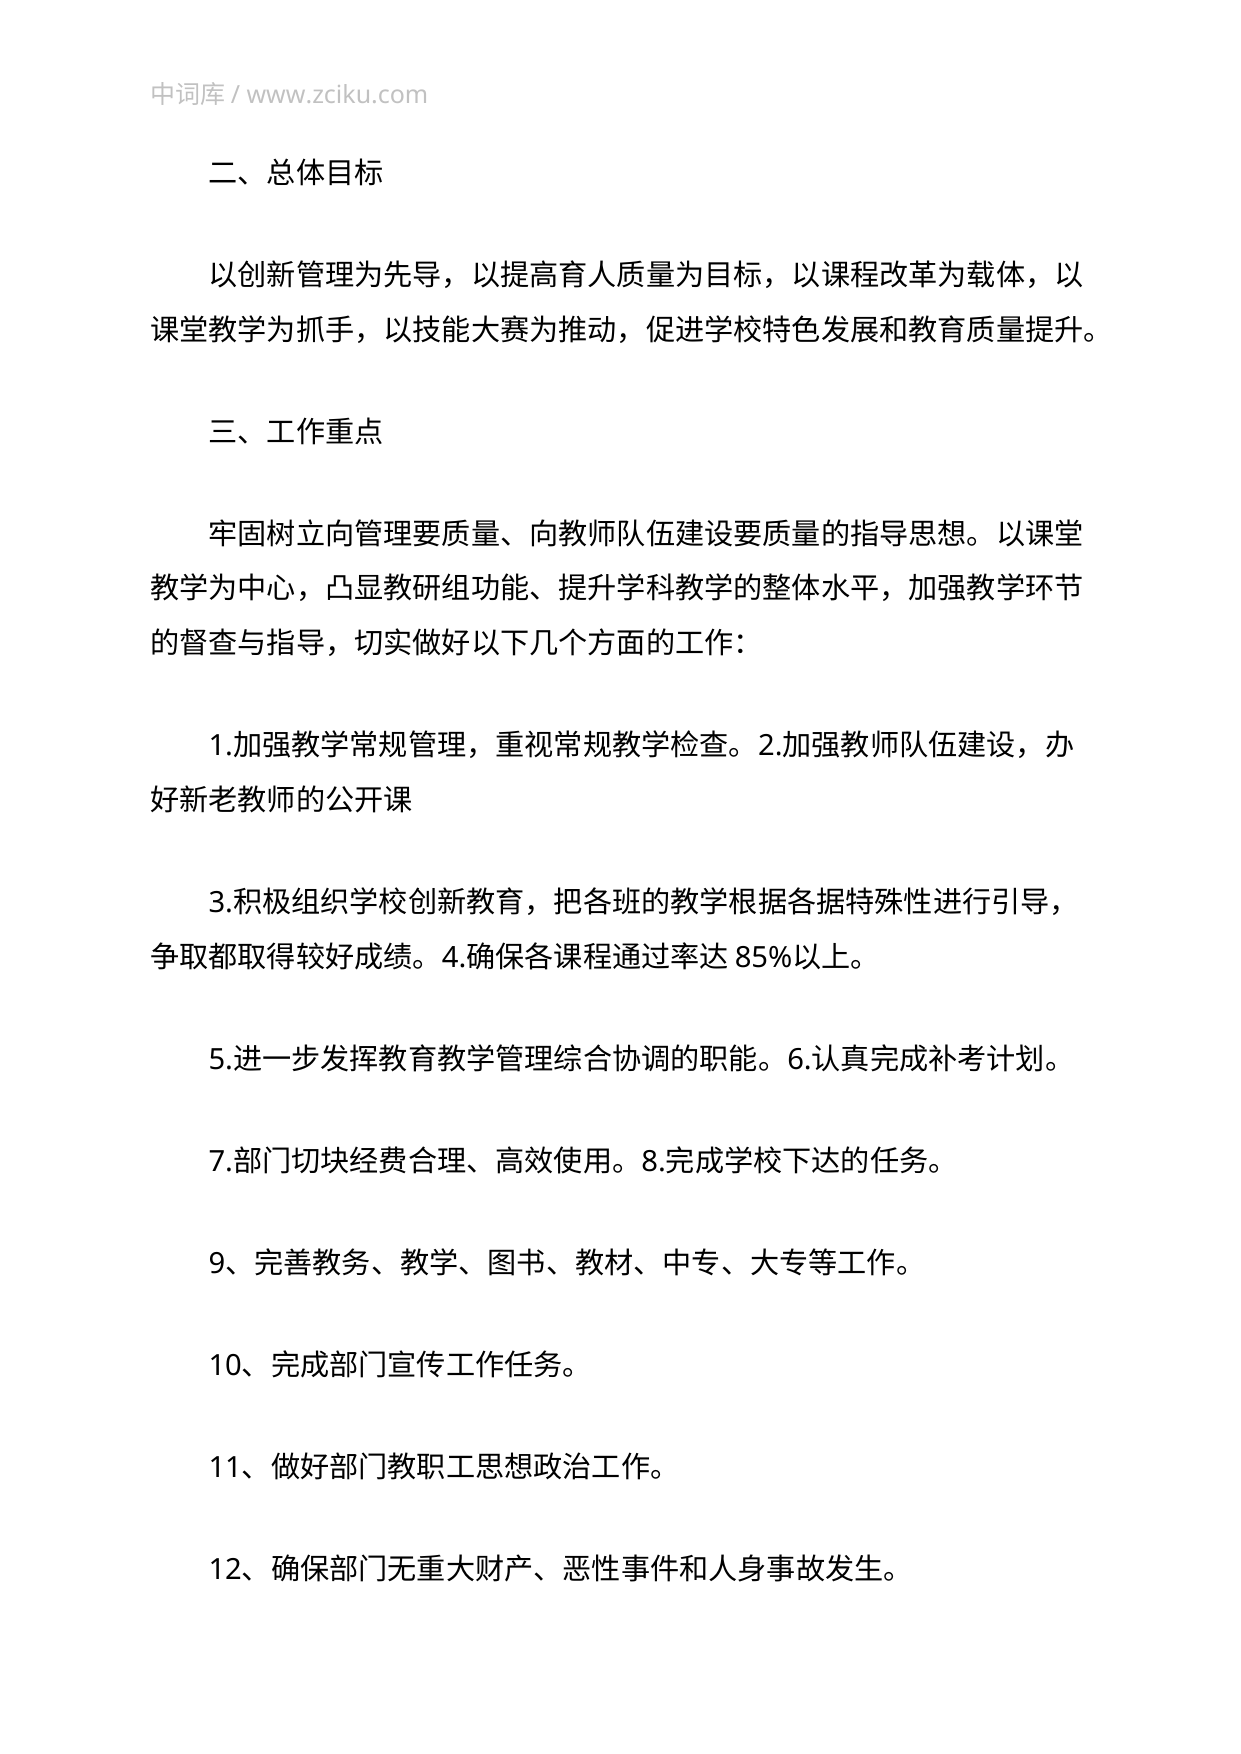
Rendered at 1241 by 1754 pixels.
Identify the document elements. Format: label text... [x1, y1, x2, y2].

text 10、完成部门宣传工作任务。 [150, 1341, 1090, 1384]
text 7.部门切块经费合理、高效使用。8.完成学校下达的任务。 [150, 1137, 1090, 1180]
text 3.积极组织学校创新教育，把各班的教学根据各据特殊性进行引导，争取都取得较好成绩。4.确保各课程通过率达85%以上。 [150, 878, 1090, 976]
text 三、工作重点 [150, 408, 1090, 451]
text 牢固树立向管理要质量、向教师队伍建设要质量的指导思想。以课堂教学为中心，凸显教研组功能、提升学科教学的整体水平，加强教学环节的督查与指导，切实做好以下几个方面的工作： [150, 510, 1090, 662]
text 12、确保部门无重大财产、恶性事件和人身事故发生。 [150, 1545, 1090, 1588]
text 11、做好部门教职工思想政治工作。 [150, 1443, 1090, 1486]
text 9、完善教务、教学、图书、教材、中专、大专等工作。 [150, 1239, 1090, 1282]
text 1.加强教学常规管理，重视常规教学检查。2.加强教师队伍建设，办好新老教师的公开课 [150, 722, 1090, 819]
text 二、总体目标 [150, 150, 1090, 192]
text 以创新管理为先导，以提高育人质量为目标，以课程改革为载体，以课堂教学为抓手，以技能大赛为推动，促进学校特色发展和教育质量提升。 [150, 252, 1090, 349]
text 5.进一步发挥教育教学管理综合协调的职能。6.认真完成补考计划。 [150, 1036, 1090, 1078]
